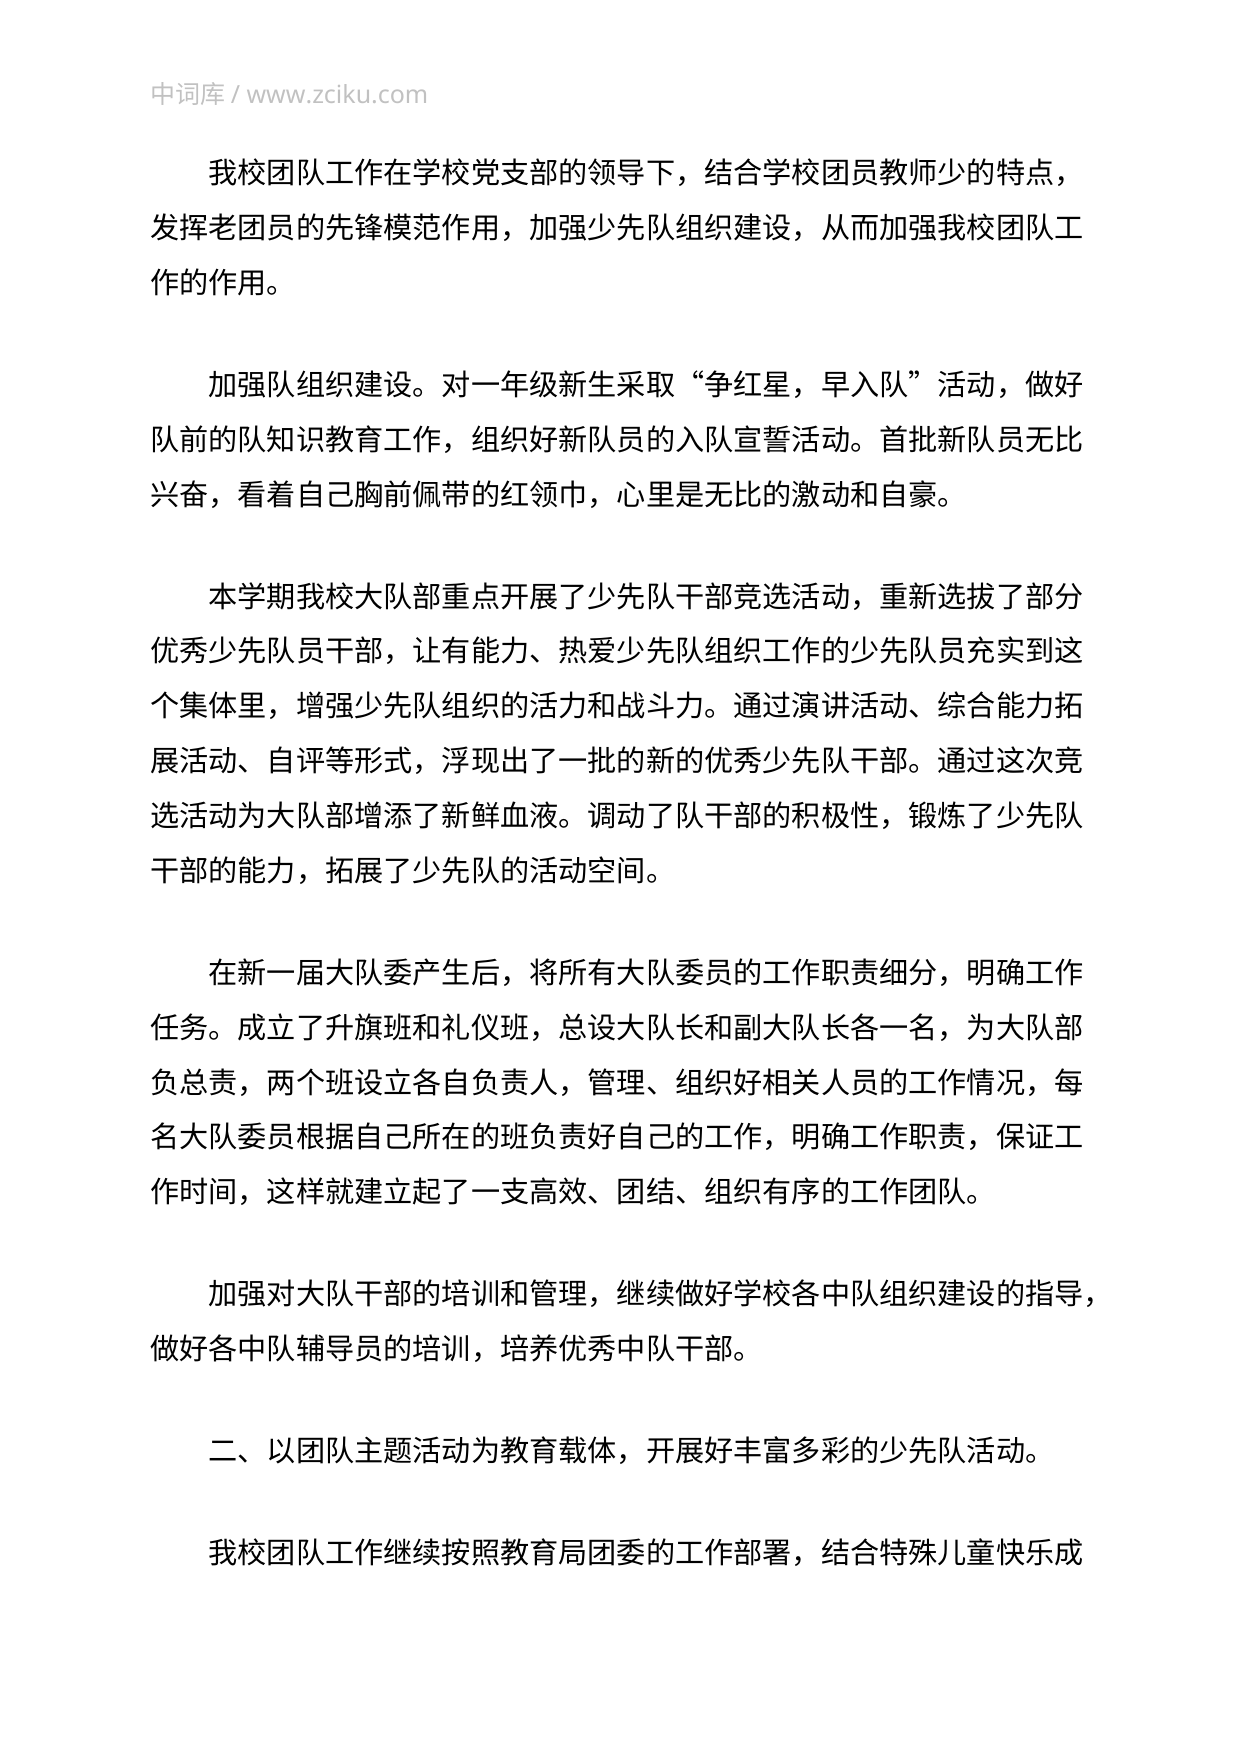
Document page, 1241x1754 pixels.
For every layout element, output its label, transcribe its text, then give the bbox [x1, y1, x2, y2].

text 我校团队工作在学校党支部的领导下，结合学校团员教师少的特点，发挥老团员的先锋模范作用，加强少先队组织建设，从而加强我校团队工作的作用。 [150, 150, 1090, 302]
text 加强队组织建设。对一年级新生采取“争红星，早入队”活动，做好队前的队知识教育工作，组织好新队员的入队宣誓活动。首批新队员无比兴奋，看着自己胸前佩带的红领巾，心里是无比的激动和自豪。 [150, 362, 1090, 514]
text 加强对大队干部的培训和管理，继续做好学校各中队组织建设的指导，做好各中队辅导员的培训，培养优秀中队干部。 [150, 1271, 1090, 1368]
text 本学期我校大队部重点开展了少先队干部竞选活动，重新选拔了部分优秀少先队员干部，让有能力、热爱少先队组织工作的少先队员充实到这个集体里，增强少先队组织的活力和战斗力。通过演讲活动、综合能力拓展活动、自评等形式，浮现出了一批的新的优秀少先队干部。通过这次竞选活动为大队部增添了新鲜血液。调动了队干部的积极性，锻炼了少先队干部的能力，拓展了少先队的活动空间。 [150, 573, 1090, 890]
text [150, 1529, 1090, 1571]
text 在新一届大队委产生后，将所有大队委员的工作职责细分，明确工作任务。成立了升旗班和礼仪班，总设大队长和副大队长各一名，为大队部负总责，两个班设立各自负责人，管理、组织好相关人员的工作情况，每名大队委员根据自己所在的班负责好自己的工作，明确工作职责，保证工作时间，这样就建立起了一支高效、团结、组织有序的工作团队。 [150, 949, 1090, 1211]
text 二、以团队主题活动为教育载体，开展好丰富多彩的少先队活动。 [150, 1427, 1090, 1470]
